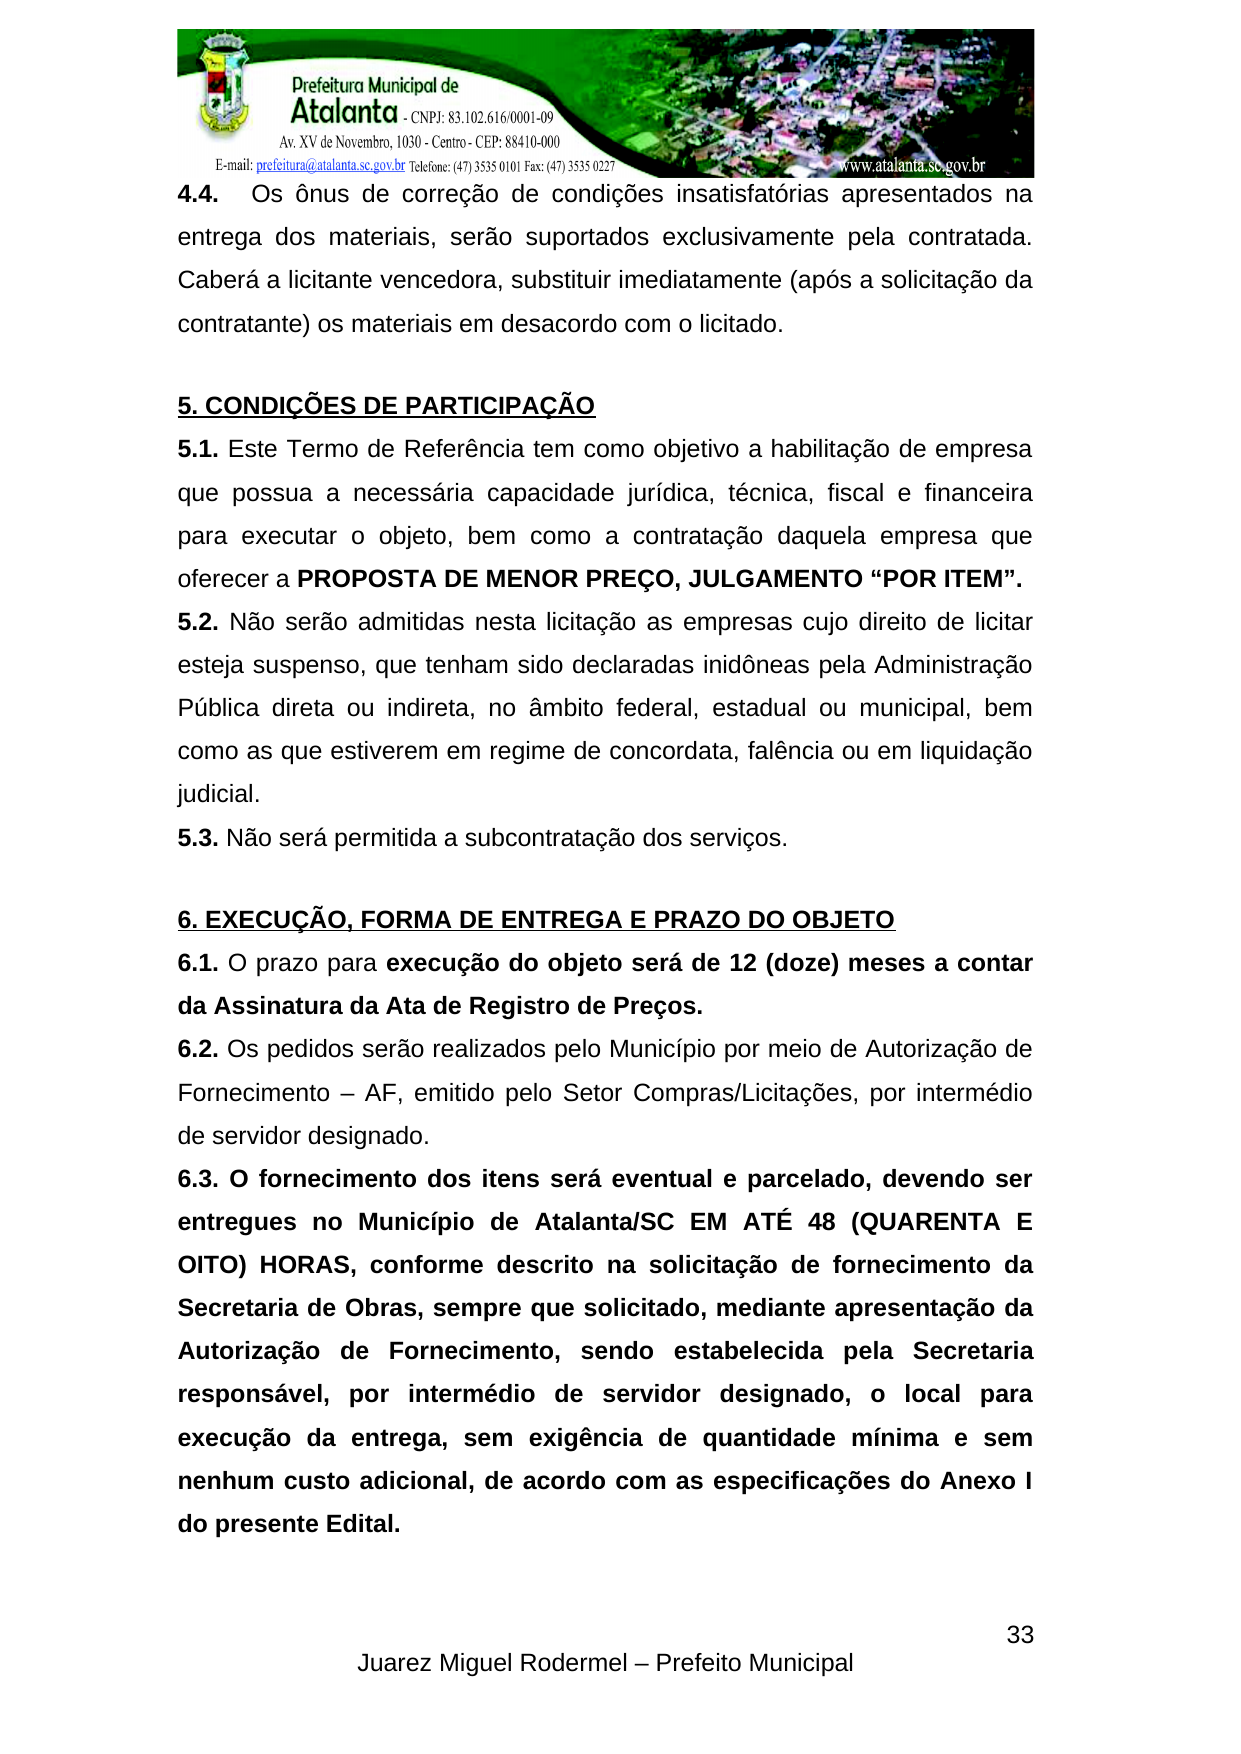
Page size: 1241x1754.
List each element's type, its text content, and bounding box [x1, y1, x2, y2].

subtitle 6. EXECUÇÃO, FORMA DE ENTREGA E PRAZO DO OBJETO [177, 905, 1034, 934]
text 6.2. Os pedidos serão realizados pelo Município por meio de Autorização de Fornecimento – AF, emitido pelo Setor Compras/Licitações, por intermédio de servidor designado. [177, 1034, 1034, 1149]
subtitle 5. CONDIÇÕES DE PARTICIPAÇÃO [177, 391, 1034, 420]
text 5.3. Não será permitida a subcontratação dos serviços. [177, 822, 1034, 851]
text 6.3. O fornecimento dos itens será eventual e parcelado, devendo ser entregues no Município de Atalanta/SC EM ATÉ 48 (QUARENTA E OITO) HORAS, conforme descrito na solicitação de fornecimento da Secretaria de Obras, sempre que solicitado, mediante apresentação da Autorização de Fornecimento, sendo estabelecida pela Secretaria responsável, por intermédio de servidor designado, o local para execução da entrega, sem exigência de quantidade mínima e sem nenhum custo adicional, de acordo com as especificações do Anexo I do presente Edital. [177, 1164, 1034, 1538]
text 5.1. Este Termo de Referência tem como objetivo a habilitação de empresa que possua a necessária capacidade jurídica, técnica, fiscal e financeira para executar o objeto, bem como a contratação daquela empresa que oferecer a PROPOSTA DE MENOR PREÇO, JULGAMENTO “POR ITEM”. [177, 434, 1034, 592]
text 6.1. O prazo para execução do objeto será de 12 (doze) meses a contar da Assinatura da Ata de Registro de Preços. [177, 948, 1034, 1020]
text 5.2. Não serão admitidas nesta licitação as empresas cujo direito de licitar esteja suspenso, que tenham sido declaradas inidôneas pela Administração Pública direta ou indireta, no âmbito federal, estadual ou municipal, bem como as que estiverem em regime de concordata, falência ou em liquidação judicial. [177, 607, 1034, 808]
picture [177, 29, 1035, 178]
list Os ônus de correção de condições insatisfatórias apresentados na entrega dos materiais, serão suportados exclusivamente pela contratada. Caberá a licitante vencedora, substituir imediatamente (após a solicitação da contratante) os materiais em desacordo com o licitado. [177, 179, 1034, 337]
